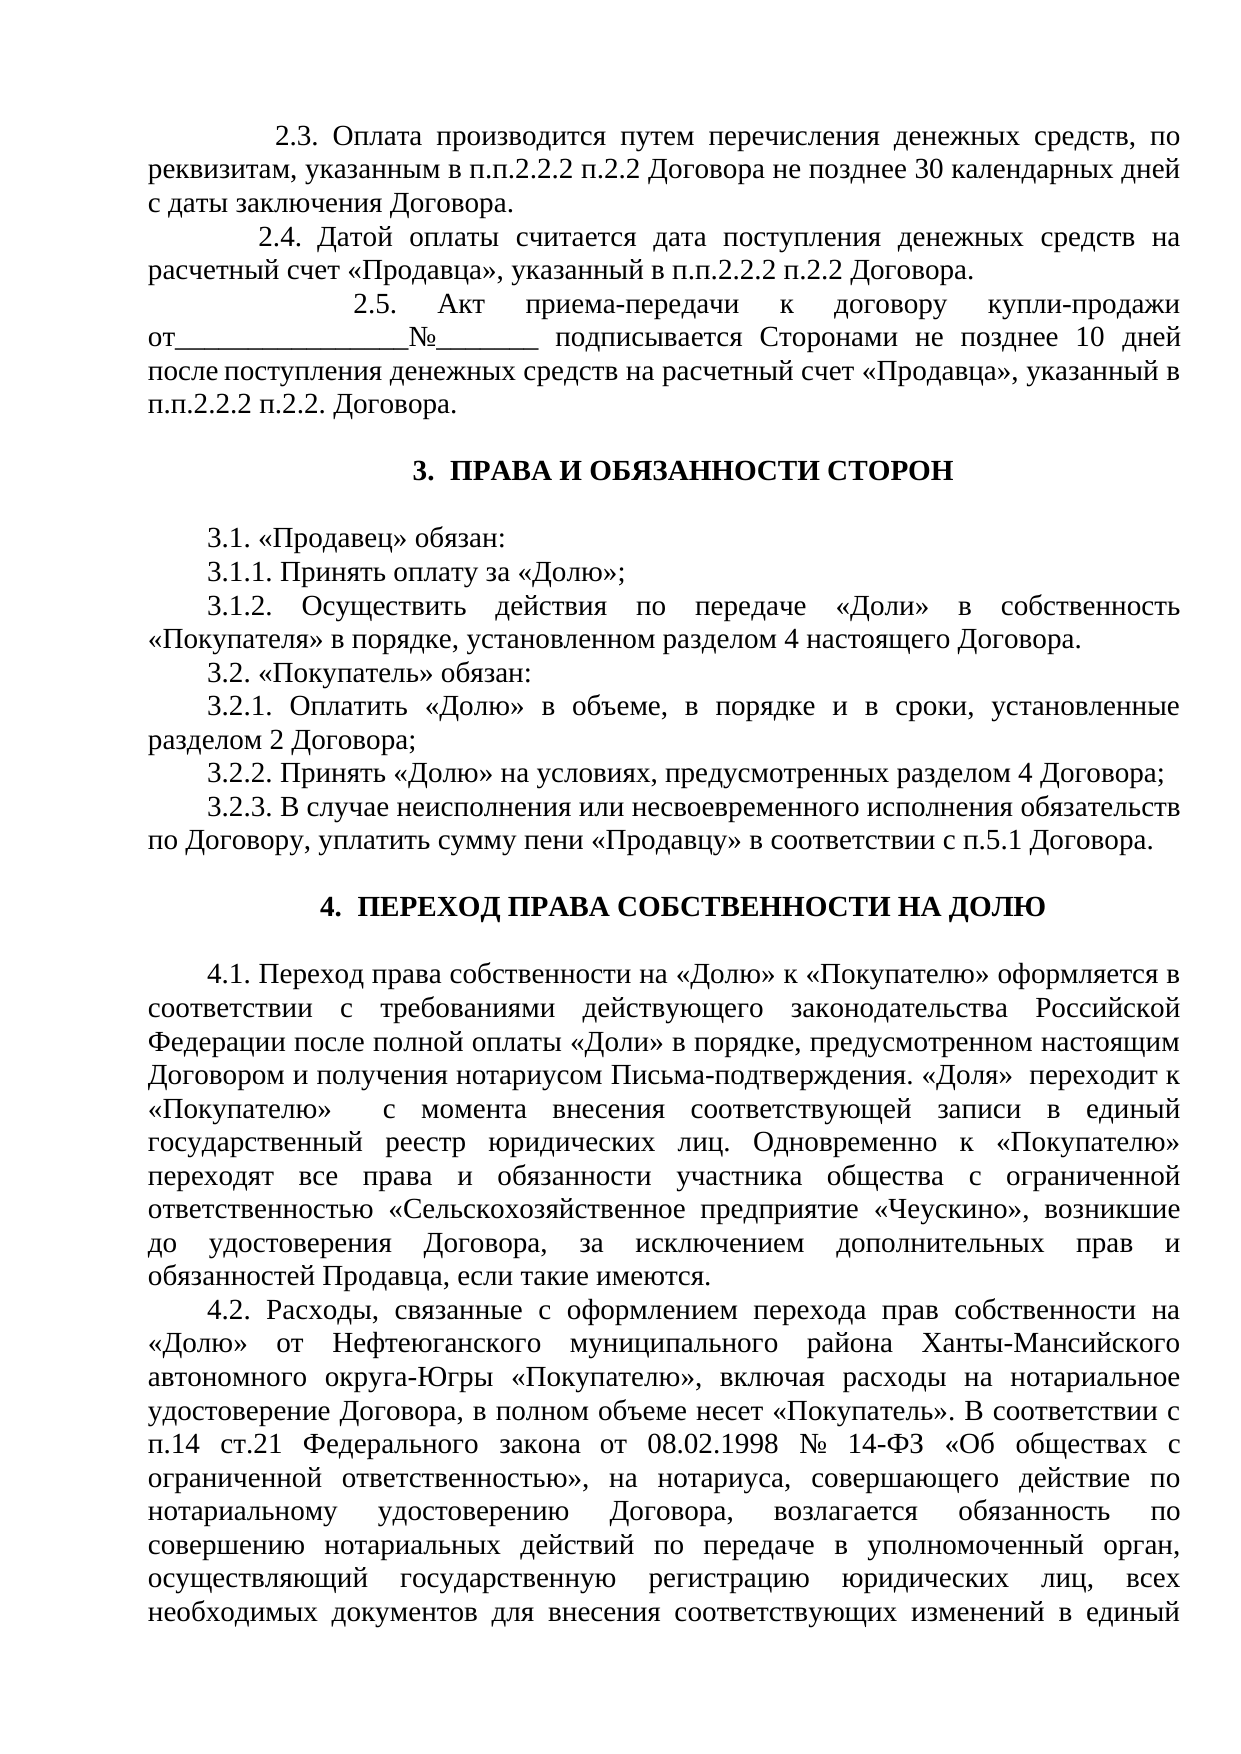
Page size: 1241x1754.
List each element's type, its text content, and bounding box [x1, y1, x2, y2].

text 3.1. «Продавец» обязан: [148, 521, 1181, 554]
text 2.3. Оплата производится путем перечисления денежных средств, по реквизитам, указанным в п.п.2.2.2 п.2.2 Договора не позднее 30 календарных дней с даты заключения Договора. [148, 118, 1181, 219]
list ПРАВА И ОБЯЗАННОСТИ СТОРОН [185, 453, 1181, 487]
text 3.2.1. Оплатить «Долю» в объеме, в порядке и в сроки, установленные разделом 2 Договора; [148, 688, 1181, 755]
text 4.1. Переход права собственности на «Долю» к «Покупателю» оформляется в соответствии с требованиями действующего законодательства Российской Федерации после полной оплаты «Доли» в порядке, предусмотренном настоящим Договором и получения нотариусом Письма-подтверждения. «Доля» переходит к «Покупателю» с момента внесения соответствующей записи в единый государственный реестр юридических лиц. Одновременно к «Покупателю» переходят все права и обязанности участника общества с ограниченной ответственностью «Сельскохозяйственное предприятие «Чеускино», возникшие до удостоверения Договора, за исключением дополнительных прав и обязанностей Продавца, если такие имеются. [148, 957, 1181, 1292]
text 3.1.1. Принять оплату за «Долю»; [148, 554, 1181, 588]
list ПЕРЕХОД ПРАВА СОБСТВЕННОСТИ НА ДОЛЮ [185, 889, 1181, 923]
text 2.4. Датой оплаты считается дата поступления денежных средств на расчетный счет «Продавца», указанный в п.п.2.2.2 п.2.2 Договора. [148, 219, 1181, 286]
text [148, 1292, 1181, 1627]
text 3.1.2. Осуществить действия по передаче «Доли» в собственность «Покупателя» в порядке, установленном разделом 4 настоящего Договора. [148, 588, 1181, 655]
text 3.2.2. Принять «Долю» на условиях, предусмотренных разделом 4 Договора; [148, 755, 1181, 789]
text 3.2. «Покупатель» обязан: [148, 655, 1181, 688]
text 2.5. Акт приема-передачи к договору купли-продажи от________________№_______ подписывается Сторонами не позднее 10 дней после поступления денежных средств на расчетный счет «Продавца», указанный в п.п.2.2.2 п.2.2. Договора. [148, 286, 1181, 420]
text 3.2.3. В случае неисполнения или несвоевременного исполнения обязательств по Договору, уплатить сумму пени «Продавцу» в соответствии с п.5.1 Договора. [148, 789, 1181, 856]
